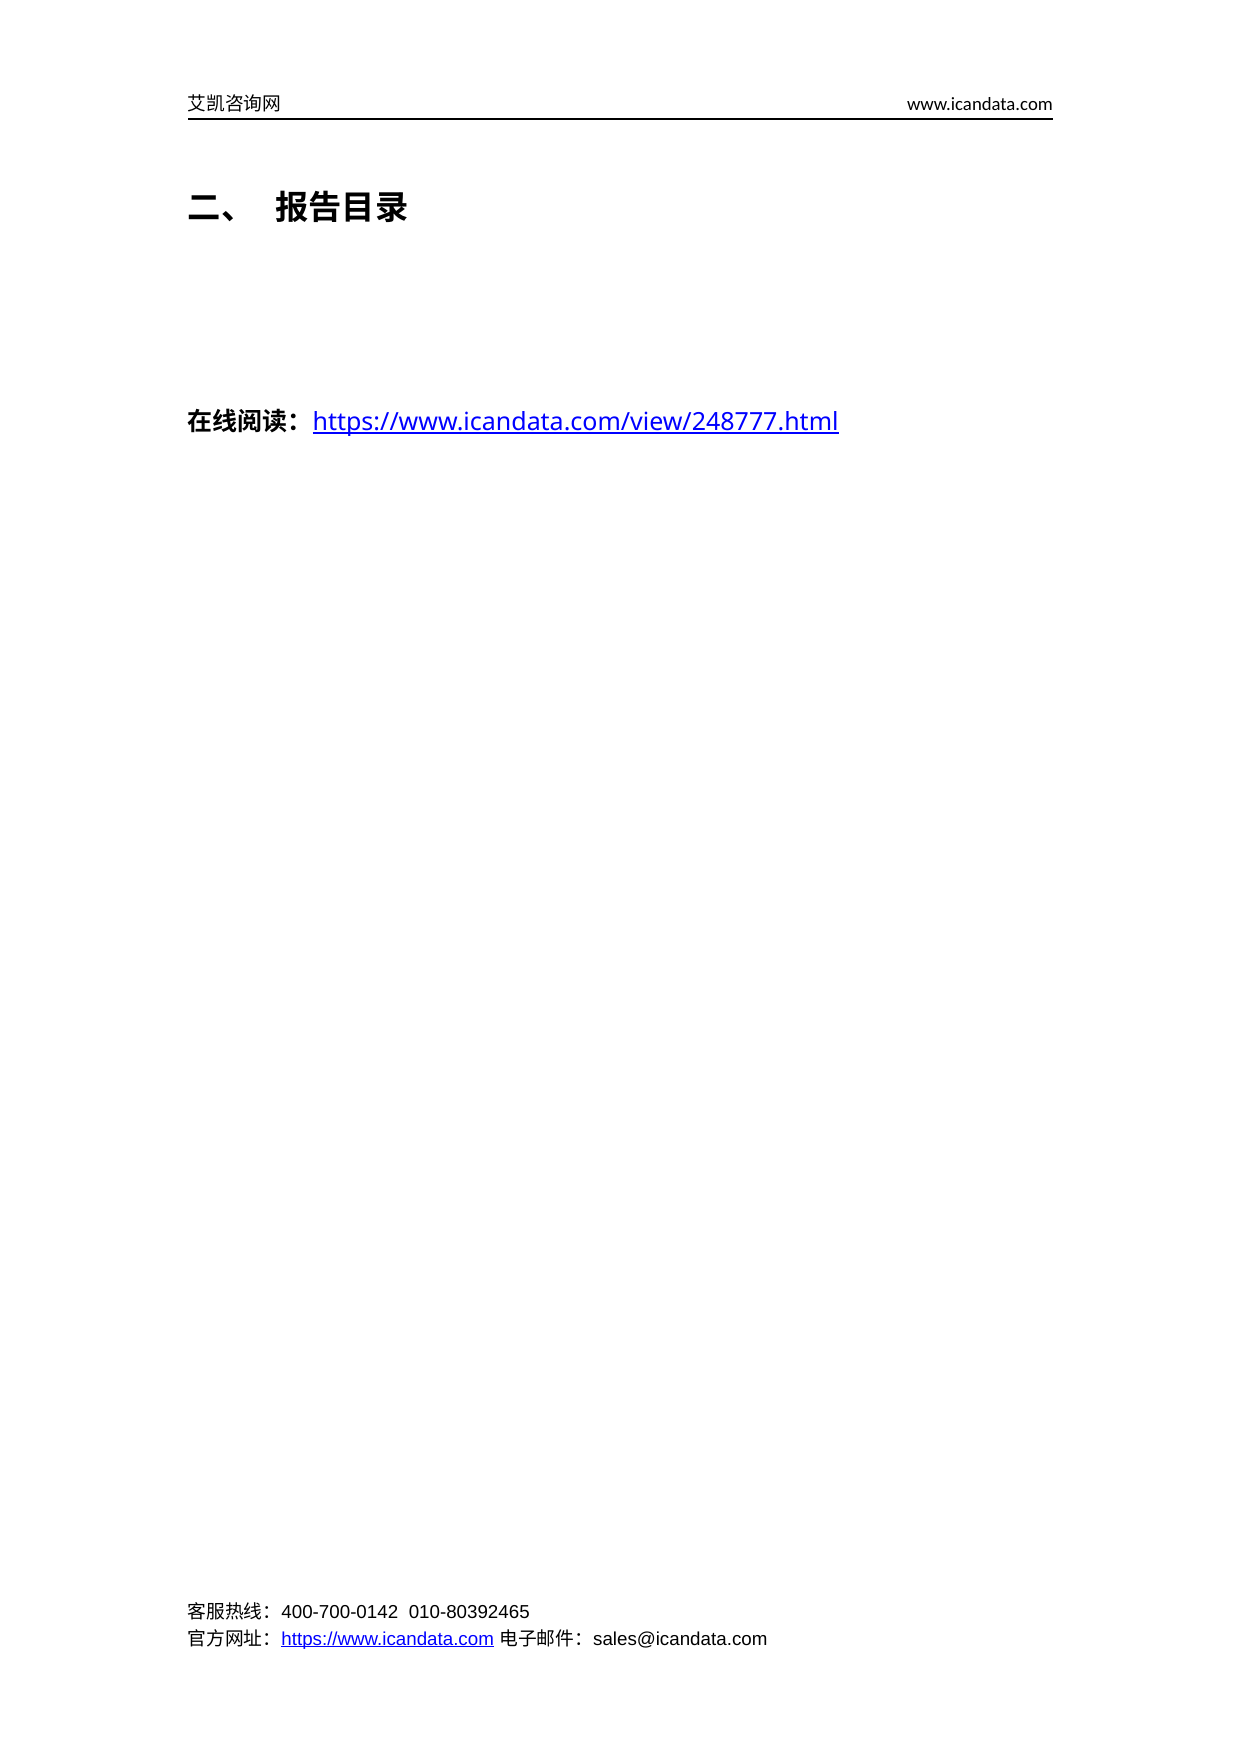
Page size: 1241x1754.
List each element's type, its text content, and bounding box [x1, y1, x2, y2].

subtitle 报告目录 [187, 172, 1053, 237]
text 在线阅读：https://www.icandata.com/view/248777.html [187, 387, 1053, 452]
